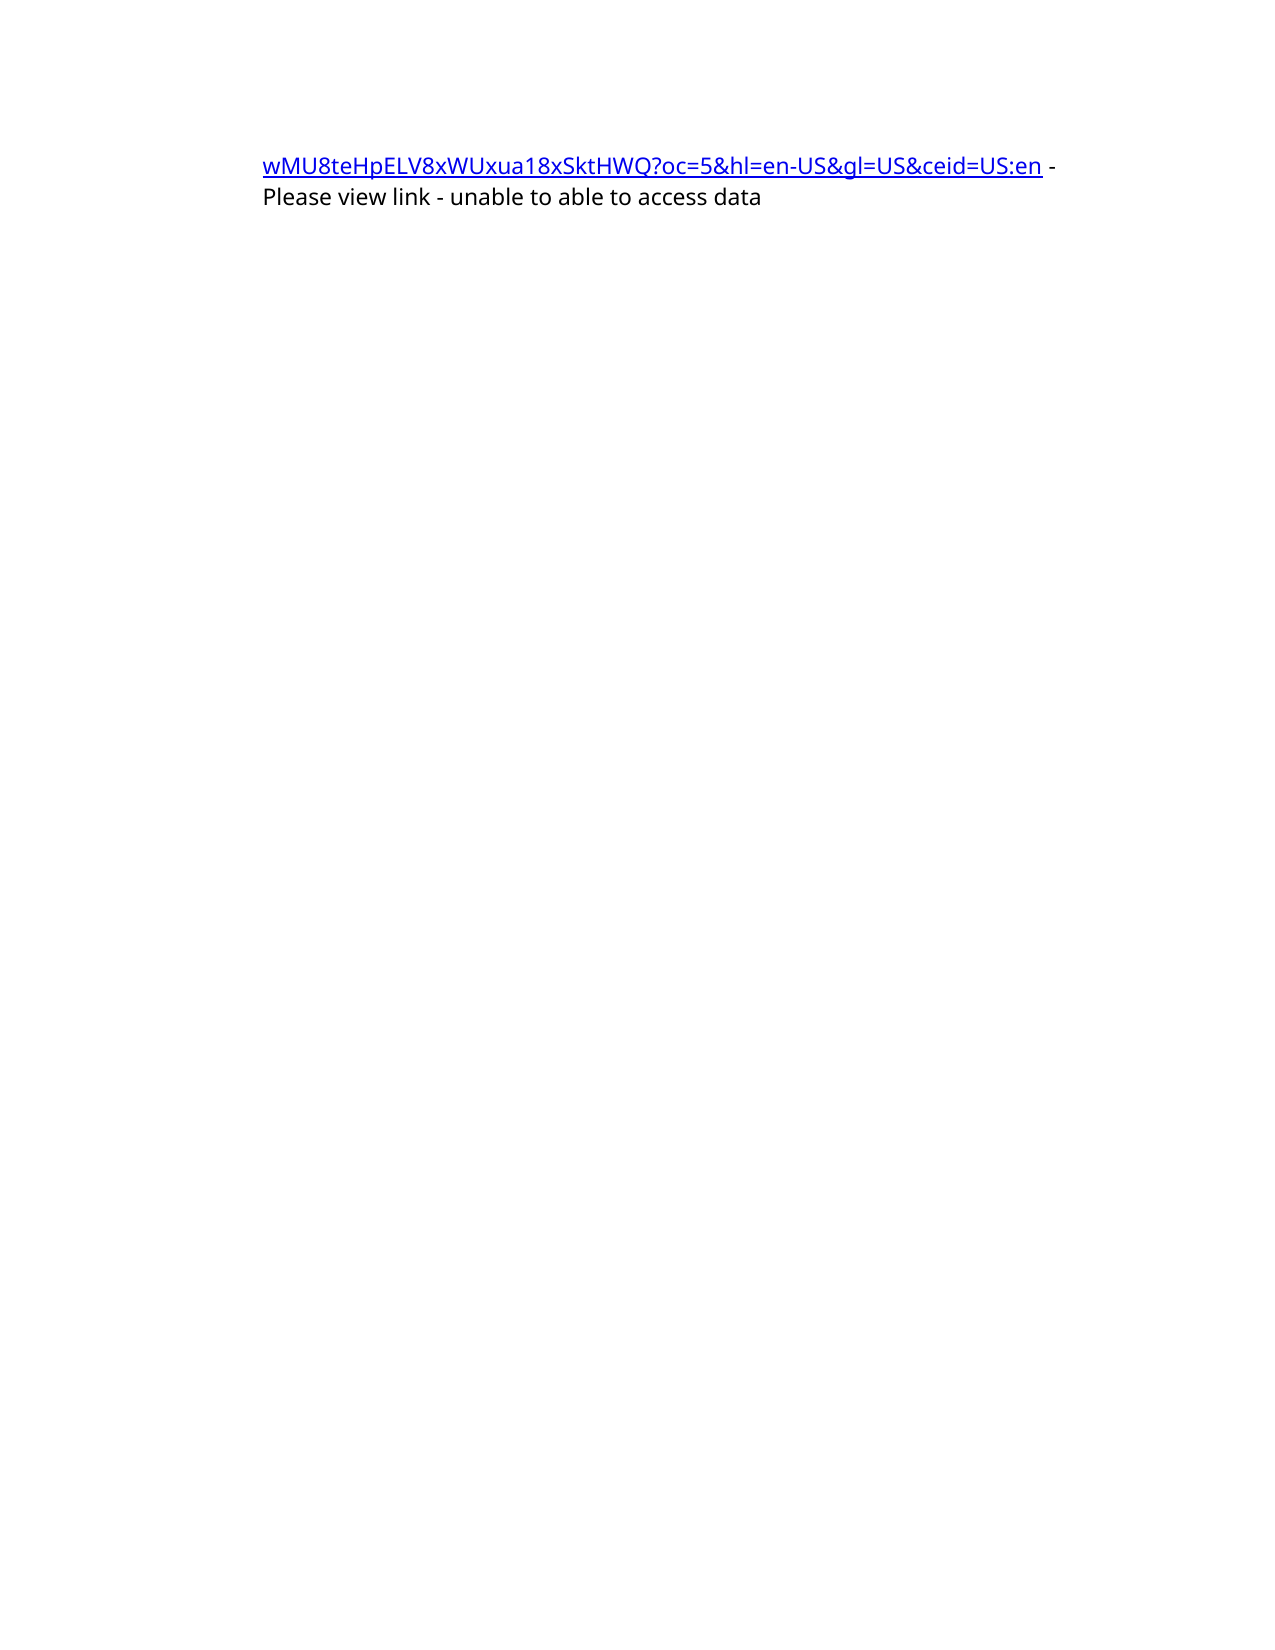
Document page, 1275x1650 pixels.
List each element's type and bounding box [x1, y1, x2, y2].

list [225, 150, 1087, 212]
